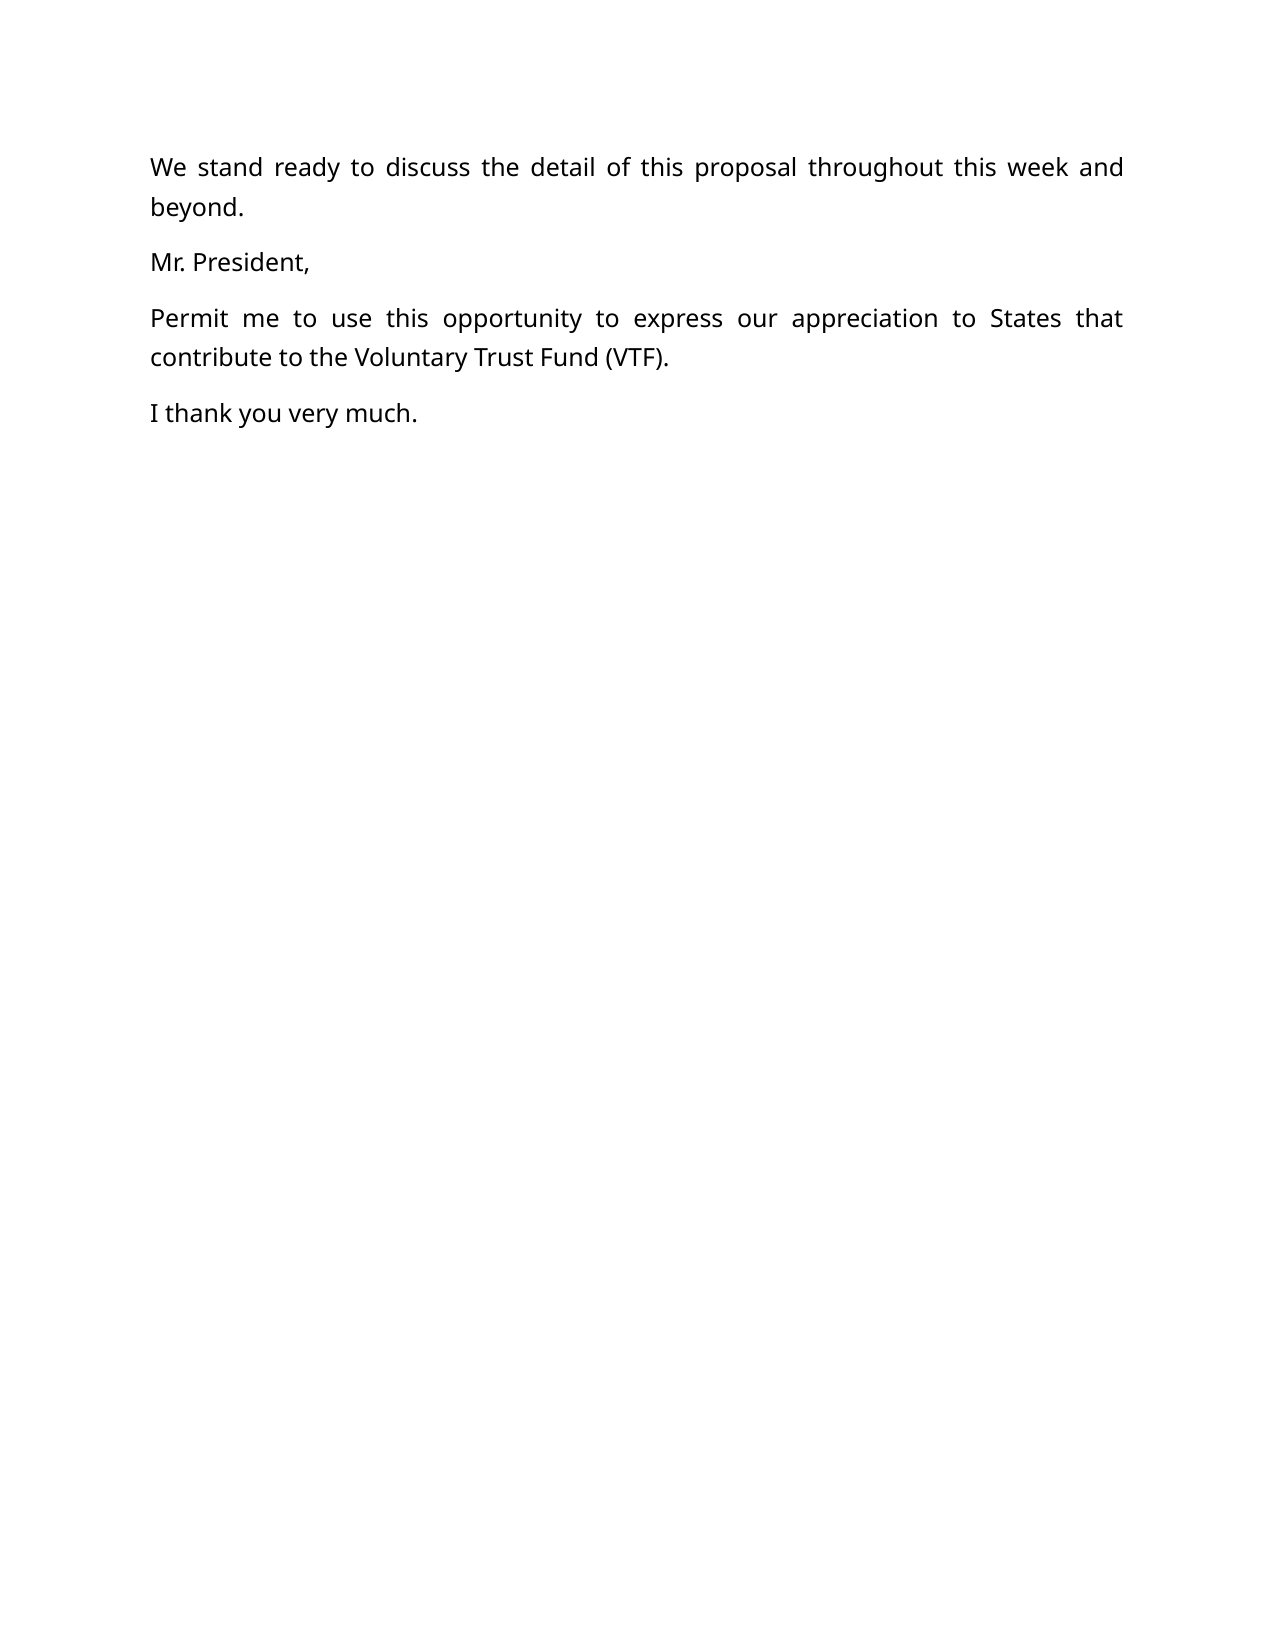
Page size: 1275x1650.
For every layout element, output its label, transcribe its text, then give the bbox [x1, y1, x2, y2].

text Mr. President, [150, 245, 1125, 279]
text I thank you very much. [150, 396, 1125, 430]
text Permit me to use this opportunity to express our appreciation to States that contribute to the Voluntary Trust Fund (VTF). [150, 301, 1125, 374]
text We stand ready to discuss the detail of this proposal throughout this week and beyond. [150, 150, 1125, 223]
